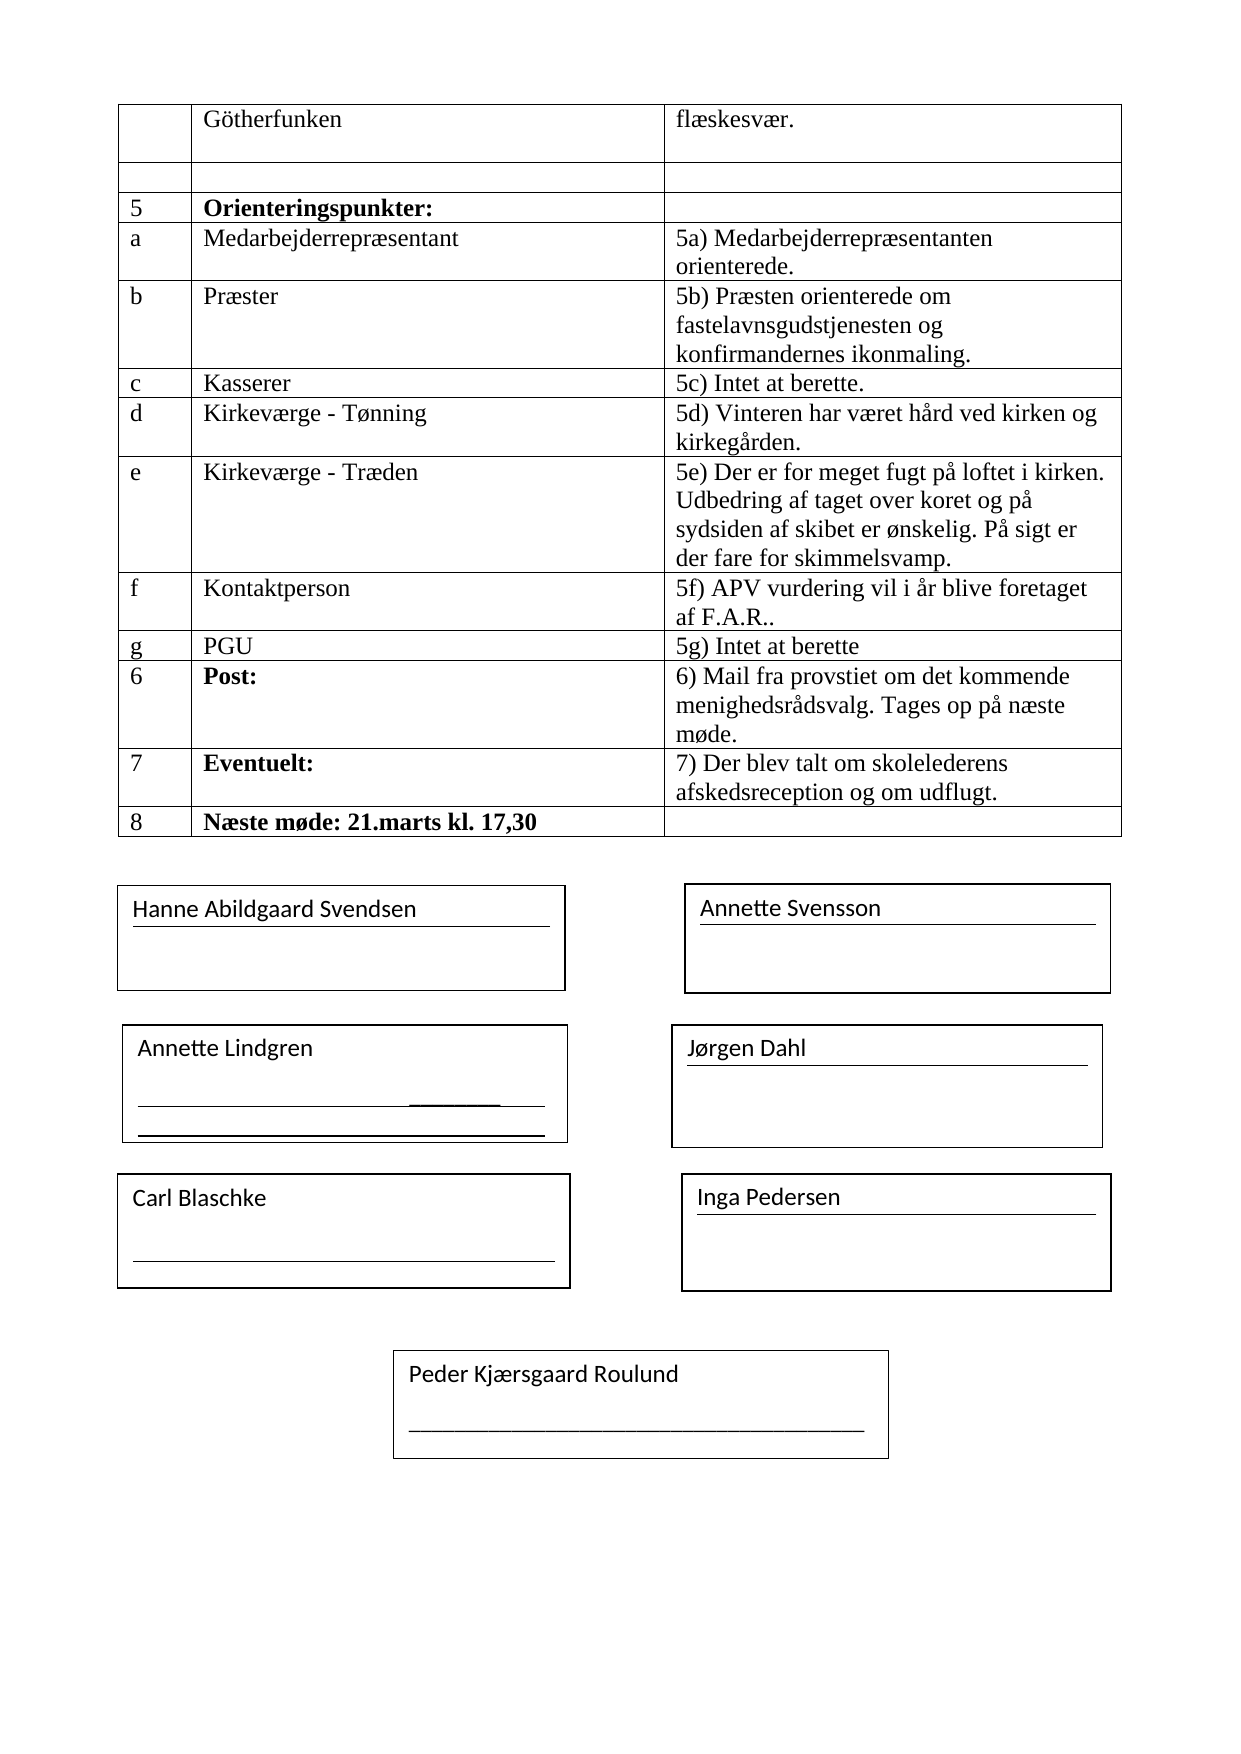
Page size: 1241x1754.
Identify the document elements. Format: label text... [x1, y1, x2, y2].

table_cell 5f) APV vurdering vil i år blive foretaget af F.A.R.. [665, 573, 1121, 630]
table_cell Præster [192, 281, 664, 367]
table_cell Næste møde: 21.marts kl. 17,30 [192, 807, 664, 836]
table_cell 5b) Præsten orienterede om fastelavnsgudstjenesten og konfirmandernes ikonmaling. [665, 281, 1121, 367]
table_cell 6) Mail fra provstiet om det kommende menighedsrådsvalg. Tages op på næste møde. [665, 661, 1121, 747]
table_cell 4 [119, 105, 191, 162]
table_cell [665, 807, 1121, 836]
table_cell [665, 163, 1121, 192]
table_cell a [119, 223, 191, 280]
table_cell 5a) Medarbejderrepræsentanten orienterede. [665, 223, 1121, 280]
table_cell 5e) Der er for meget fugt på loftet i kirken. Udbedring af taget over koret og på sydsiden af skibet er ønskelig. På sigt er der fare for skimmelsvamp. [665, 457, 1121, 572]
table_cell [665, 105, 1121, 162]
table_cell 5c) Intet at berette. [665, 369, 1121, 397]
table_cell Medarbejderrepræsentant [192, 223, 664, 280]
table_cell PGU [192, 631, 664, 660]
table_cell c [119, 369, 191, 397]
table_cell 5 [119, 193, 191, 222]
table_cell Kirkeværge - Tønning [192, 398, 664, 456]
table_cell d [119, 398, 191, 456]
table_cell e [119, 457, 191, 572]
table_cell [665, 193, 1121, 222]
table_cell [119, 163, 191, 192]
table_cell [192, 105, 664, 162]
table_cell Eventuelt: [192, 749, 664, 806]
table_cell b [119, 281, 191, 367]
table_cell 5g) Intet at berette [665, 631, 1121, 660]
table_cell g [119, 631, 191, 660]
table_cell 6 [119, 661, 191, 747]
table_cell Kasserer [192, 369, 664, 397]
table_cell Kontaktperson [192, 573, 664, 630]
table_cell Post: [192, 661, 664, 747]
table_cell 8 [119, 807, 191, 836]
table_cell [192, 163, 664, 192]
table_cell 5d) Vinteren har været hård ved kirken og kirkegården. [665, 398, 1121, 456]
table_cell 7) Der blev talt om skolelederens afskedsreception og om udflugt. [665, 749, 1121, 806]
table_cell 7 [119, 749, 191, 806]
table_cell f [119, 573, 191, 630]
table_cell Orienteringspunkter: [192, 193, 664, 222]
table_cell Kirkeværge - Træden [192, 457, 664, 572]
